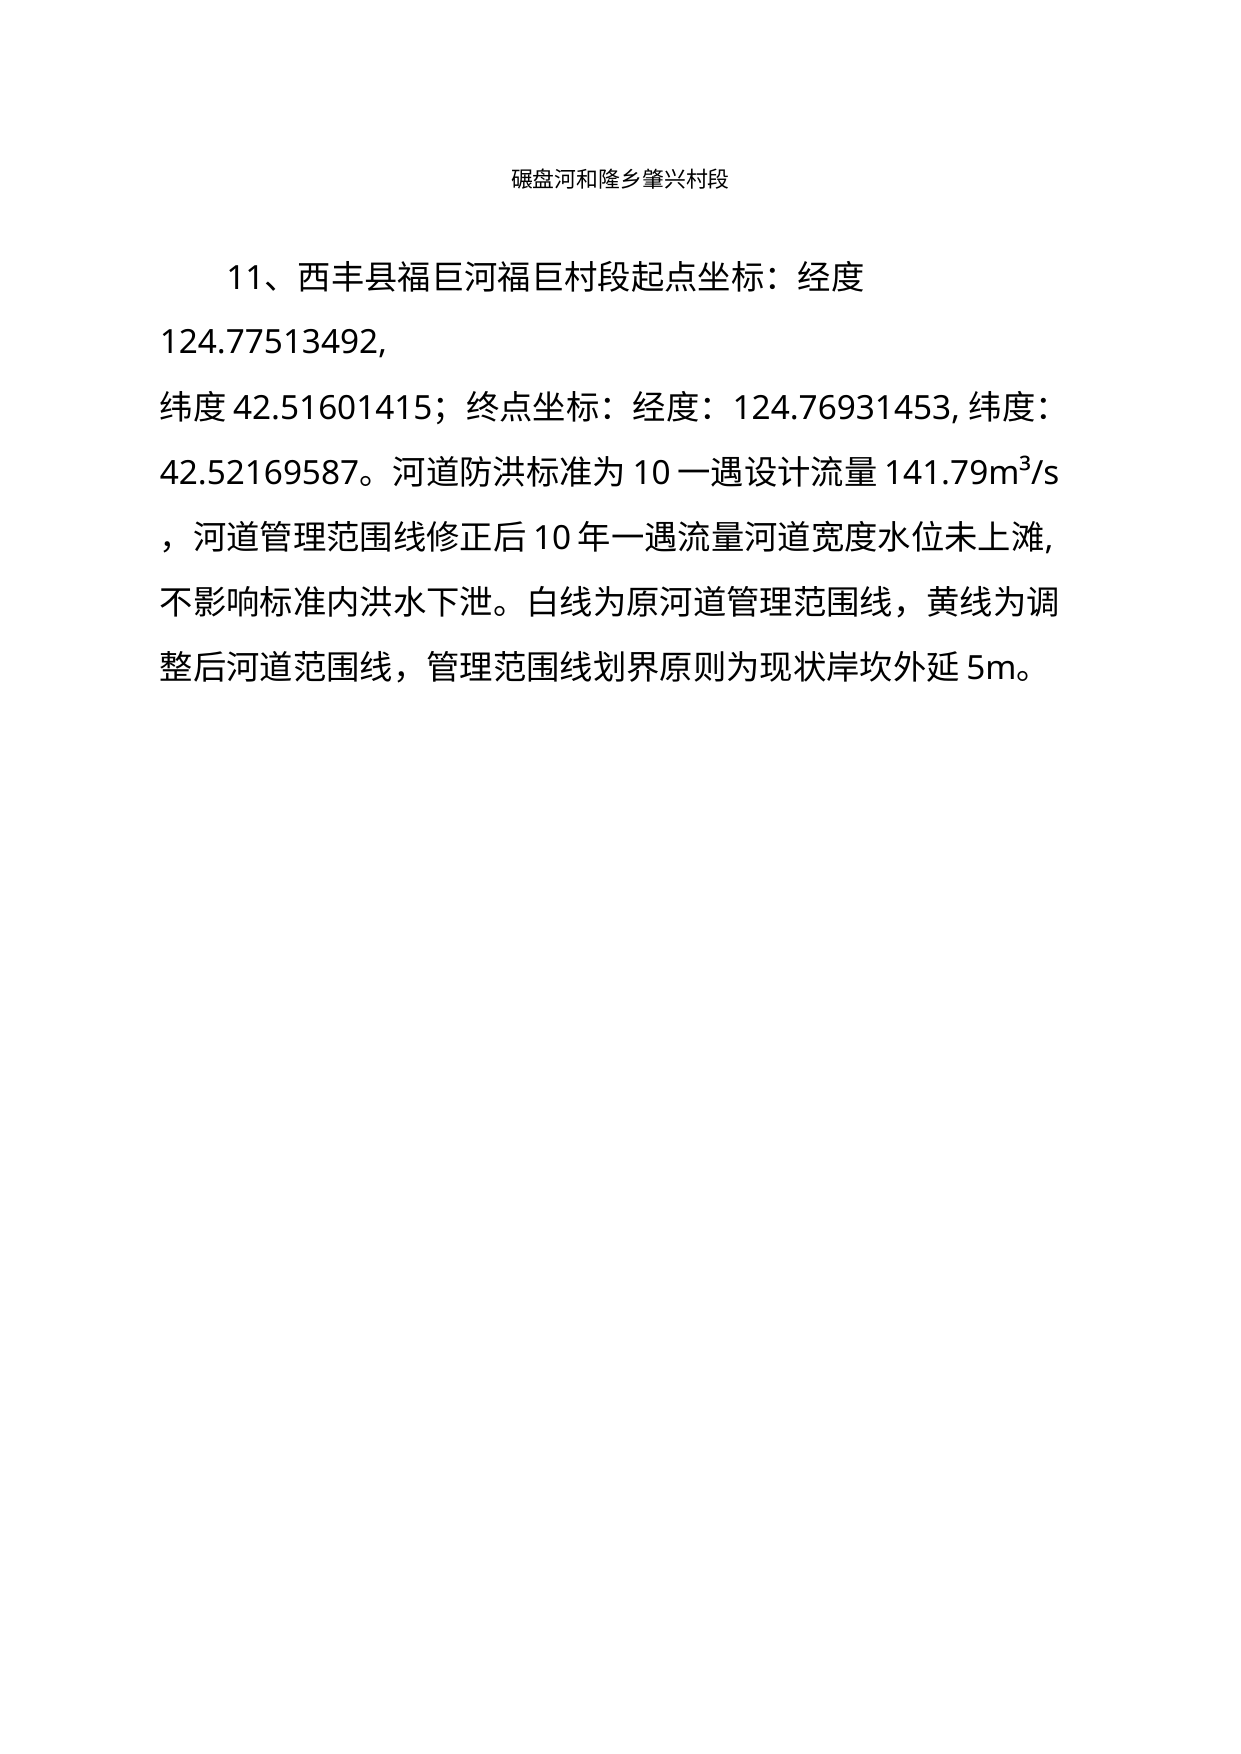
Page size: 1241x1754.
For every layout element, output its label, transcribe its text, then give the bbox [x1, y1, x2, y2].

text 11、西丰县福巨河福巨村段起点坐标：经度124.77513492, [159, 243, 1081, 373]
text 纬度42.51601415；终点坐标：经度：124.76931453, 纬度：42.52169587。河道防洪标准为10一遇设计流量141.79m³/s，河道管理范围线修正后10年一遇流量河道宽度水位未上滩,不影响标准内洪水下泄。白线为原河道管理范围线，黄线为调整后河道范围线，管理范围线划界原则为现状岸坎外延5m。 [159, 373, 1081, 698]
text 碾盘河和隆乡肇兴村段 [159, 162, 1081, 194]
